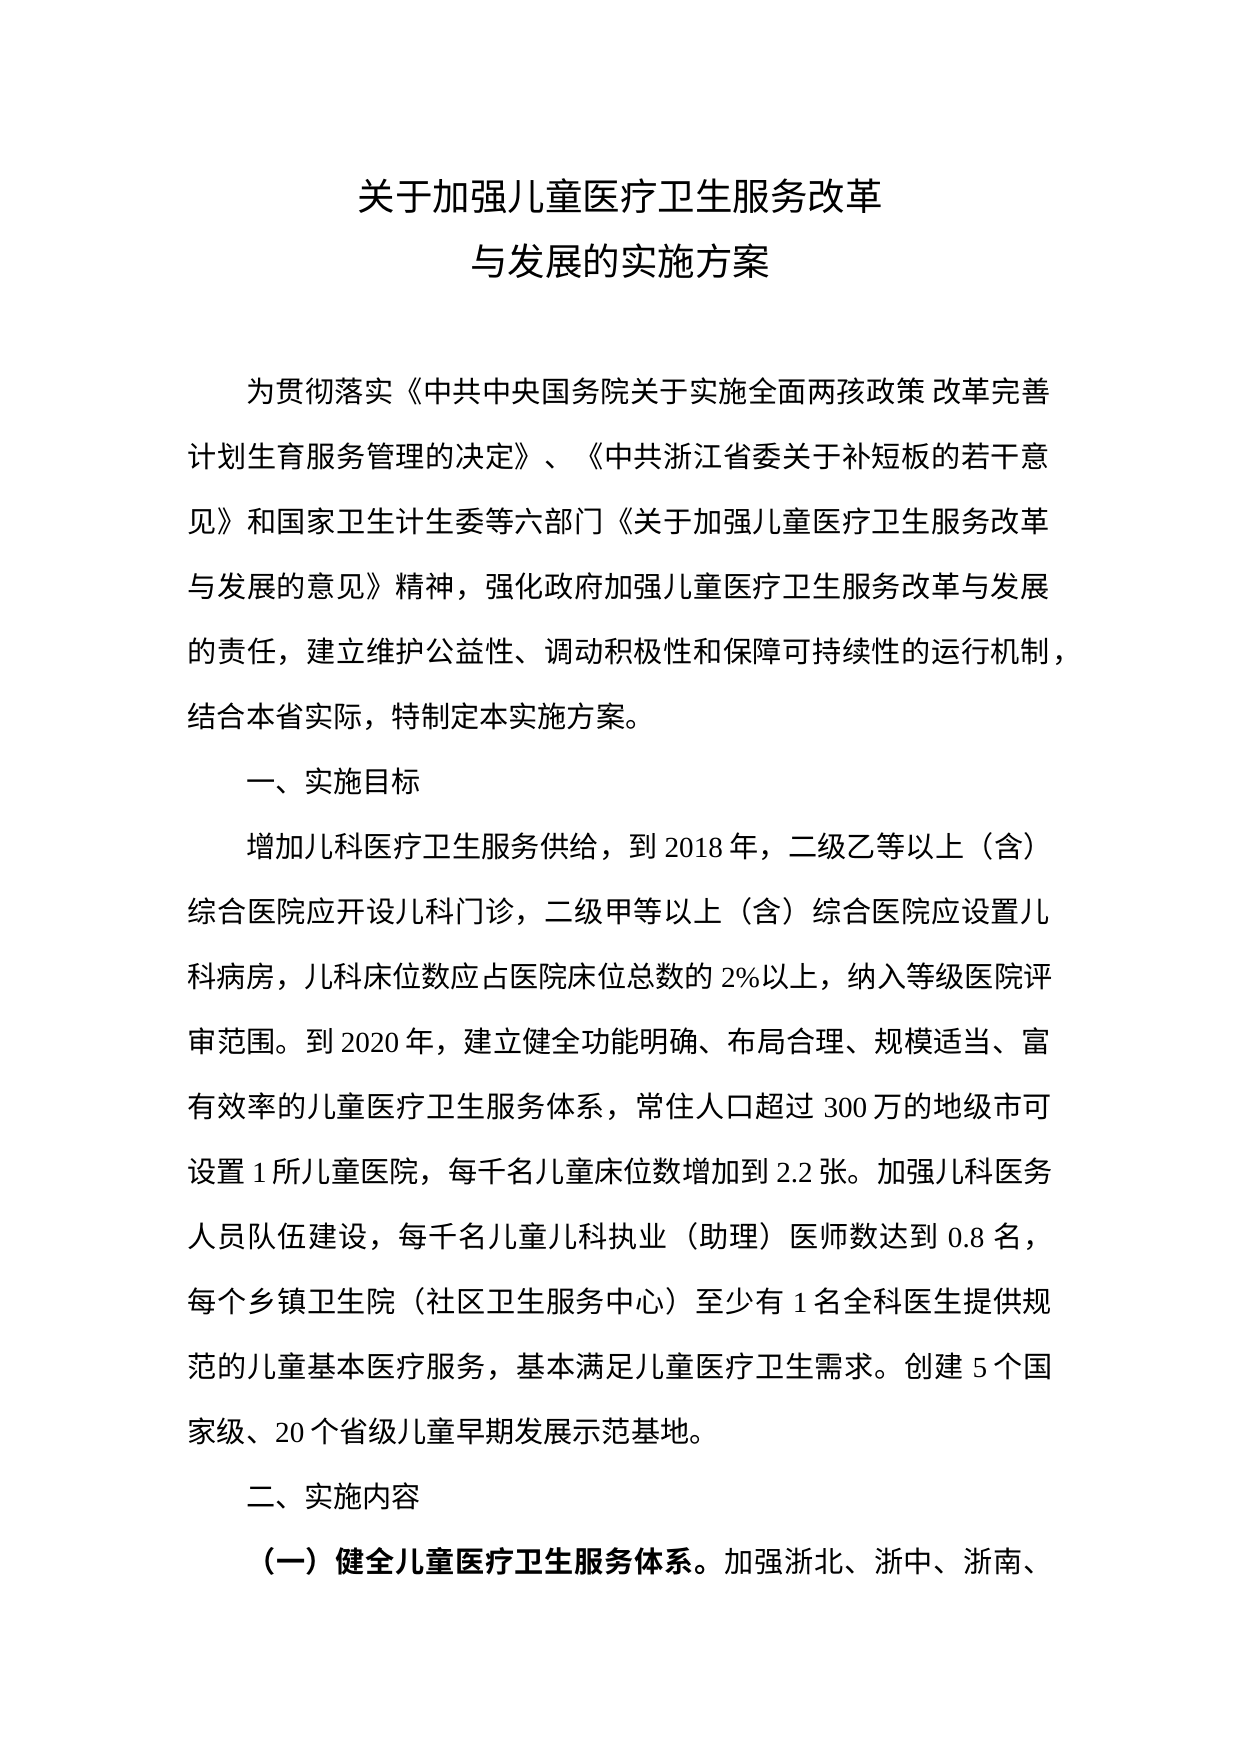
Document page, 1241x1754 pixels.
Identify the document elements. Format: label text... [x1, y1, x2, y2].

text 增加儿科医疗卫生服务供给，到2018年，二级乙等以上（含）综合医院应开设儿科门诊，二级甲等以上（含）综合医院应设置儿科病房，儿科床位数应占医院床位总数的2%以上，纳入等级医院评审范围。到2020年，建立健全功能明确、布局合理、规模适当、富有效率的儿童医疗卫生服务体系，常住人口超过300万的地级市可设置1所儿童医院，每千名儿童床位数增加到2.2张。加强儿科医务人员队伍建设，每千名儿童儿科执业（助理）医师数达到0.8 名，每个乡镇卫生院（社区卫生服务中心）至少有1名全科医生提供规范的儿童基本医疗服务，基本满足儿童医疗卫生需求。创建5个国家级、20个省级儿童早期发展示范基地。 [187, 812, 1053, 1462]
text 关于加强儿童医疗卫生服务改革 [187, 162, 1053, 227]
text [187, 1527, 1053, 1592]
text 为贯彻落实《中共中央国务院关于实施全面两孩政策 改革完善计划生育服务管理的决定》、《中共浙江省委关于补短板的若干意见》和国家卫生计生委等六部门《关于加强儿童医疗卫生服务改革与发展的意见》精神，强化政府加强儿童医疗卫生服务改革与发展的责任，建立维护公益性、调动积极性和保障可持续性的运行机制，结合本省实际，特制定本实施方案。 [187, 357, 1053, 747]
text 一、实施目标 [187, 747, 1053, 812]
text 与发展的实施方案 [187, 227, 1053, 292]
text 二、实施内容 [187, 1462, 1053, 1527]
